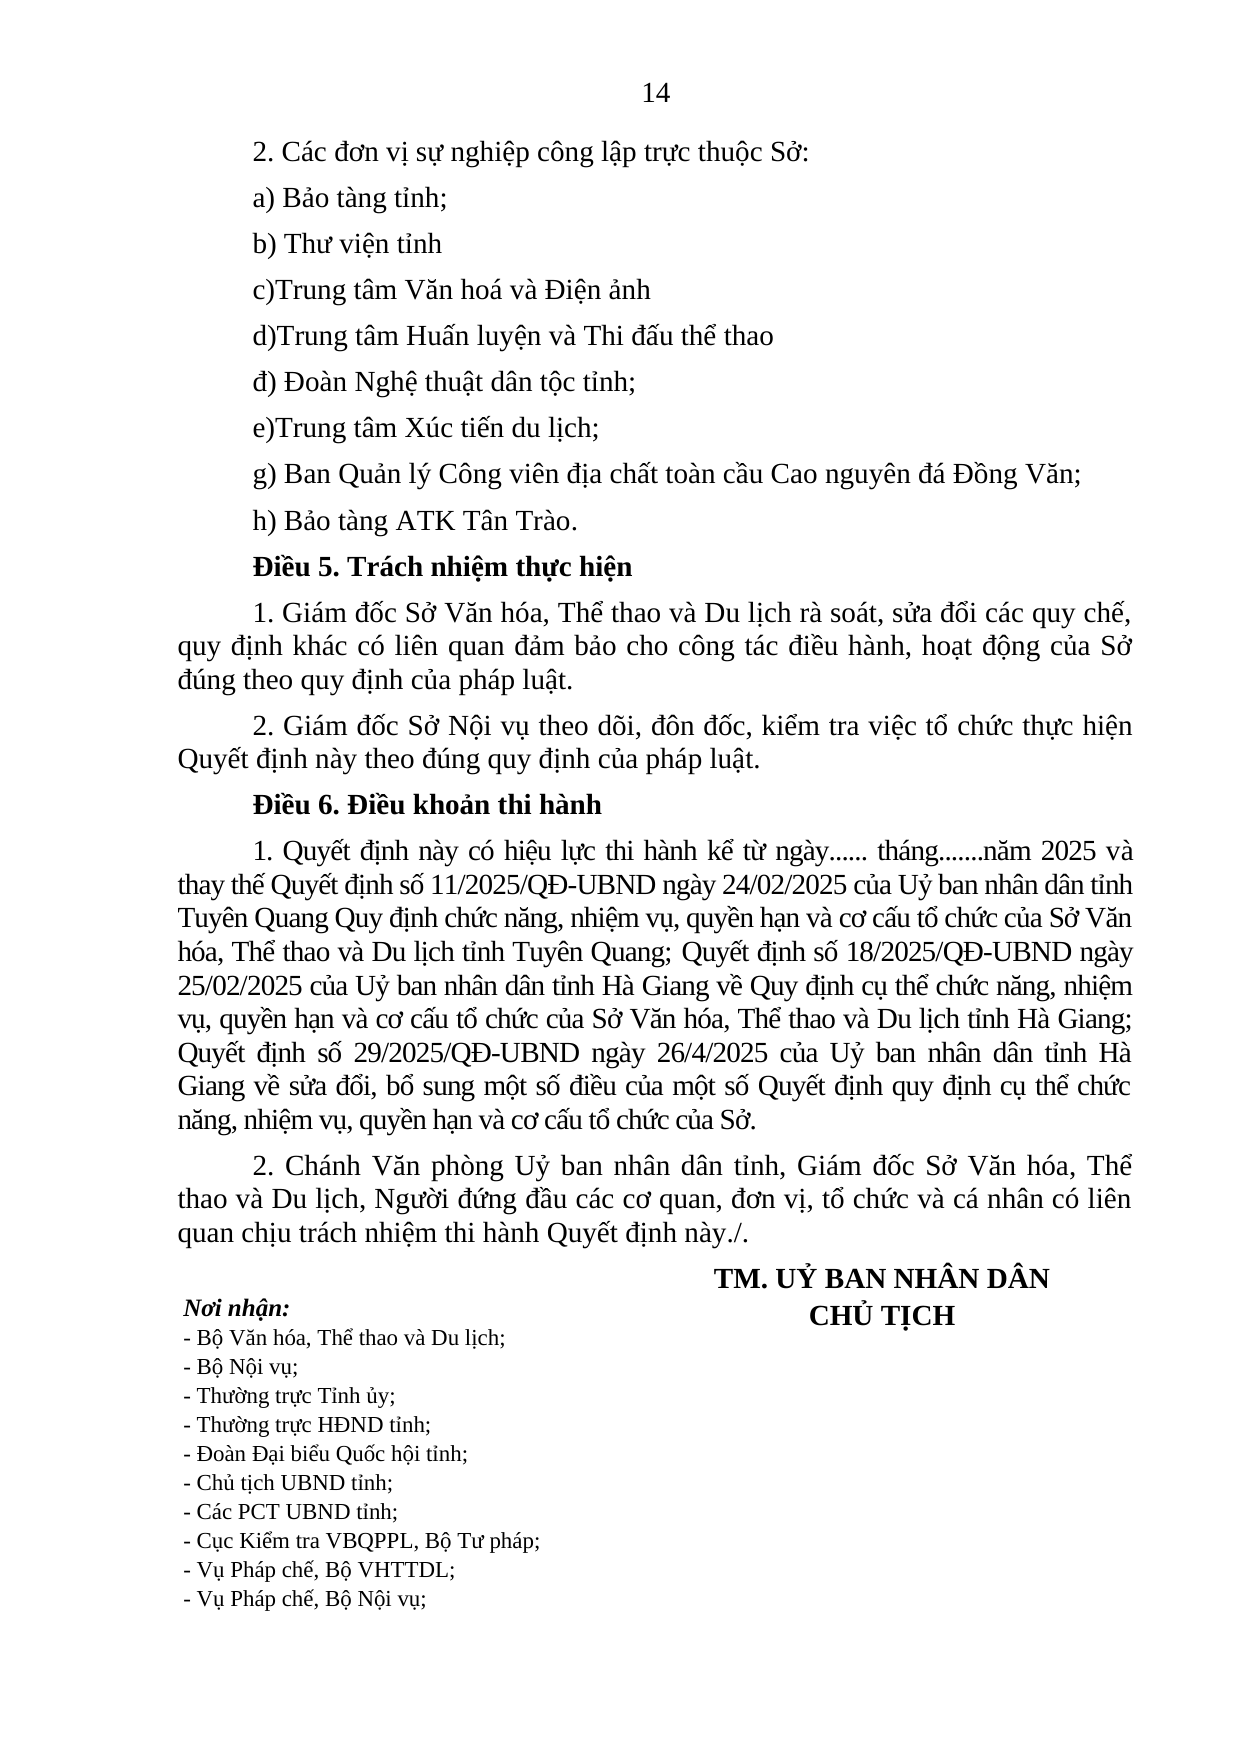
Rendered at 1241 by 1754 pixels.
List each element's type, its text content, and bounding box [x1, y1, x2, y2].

text Điều 6. Điều khoản thi hành [177, 787, 1134, 821]
text 2. Giám đốc Sở Nội vụ theo dõi, đôn đốc, kiểm tra việc tổ chức thực hiện Quyết định này theo đúng quy định của pháp luật. [177, 708, 1134, 775]
text h) Bảo tàng ATK Tân Trào. [177, 503, 1134, 536]
text đ) Đoàn Nghệ thuật dân tộc tỉnh; [177, 364, 1134, 398]
text 1. Giám đốc Sở Văn hóa, Thể thao và Du lịch rà soát, sửa đổi các quy chế, quy định khác có liên quan đảm bảo cho công tác điều hành, hoạt động của Sở đúng theo quy định của pháp luật. [177, 595, 1134, 695]
text d)Trung tâm Huấn luyện và Thi đấu thể thao [177, 318, 1134, 352]
text Điều 5. Trách nhiệm thực hiện [177, 549, 1134, 582]
text 2. Các đơn vị sự nghiệp công lập trực thuộc Sở: [177, 134, 1134, 168]
text g) Ban Quản lý Công viên địa chất toàn cầu Cao nguyên đá Đồng Văn; [177, 457, 1134, 490]
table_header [172, 1261, 624, 1614]
text a) Bảo tàng tỉnh; [177, 180, 1134, 214]
text 1. Quyết định này có hiệu lực thi hành kể từ ngày...... tháng.......năm 2025 và thay thế Quyết định số 11/2025/QĐ-UBND ngày 24/02/2025 của Uỷ ban nhân dân tỉnh Tuyên Quang Quy định chức năng, nhiệm vụ, quyền hạn và cơ cấu tổ chức của Sở Văn hóa, Thể thao và Du lịch tỉnh Tuyên Quang; Quyết định số 18/2025/QĐ-UBND ngày 25/02/2025 của Uỷ ban nhân dân tỉnh Hà Giang về Quy định cụ thể chức năng, nhiệm vụ, quyền hạn và cơ cấu tổ chức của Sở Văn hóa, Thể thao và Du lịch tỉnh Hà Giang; Quyết định số 29/2025/QĐ-UBND ngày 26/4/2025 của Uỷ ban nhân dân tỉnh Hà Giang về sửa đổi, bổ sung một số điều của một số Quyết định quy định cụ thể chức năng, nhiệm vụ, quyền hạn và cơ cấu tổ chức của Sở. [177, 833, 1134, 1135]
text b) Thư viện tỉnh [177, 226, 1134, 260]
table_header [624, 1261, 1139, 1614]
text e)Trung tâm Xúc tiến du lịch; [177, 411, 1134, 444]
text 2. Chánh Văn phòng Uỷ ban nhân dân tỉnh, Giám đốc Sở Văn hóa, Thể thao và Du lịch, Người đứng đầu các cơ quan, đơn vị, tổ chức và cá nhân có liên quan chịu trách nhiệm thi hành Quyết định này./. [177, 1148, 1134, 1248]
text c)Trung tâm Văn hoá và Điện ảnh [177, 272, 1134, 306]
